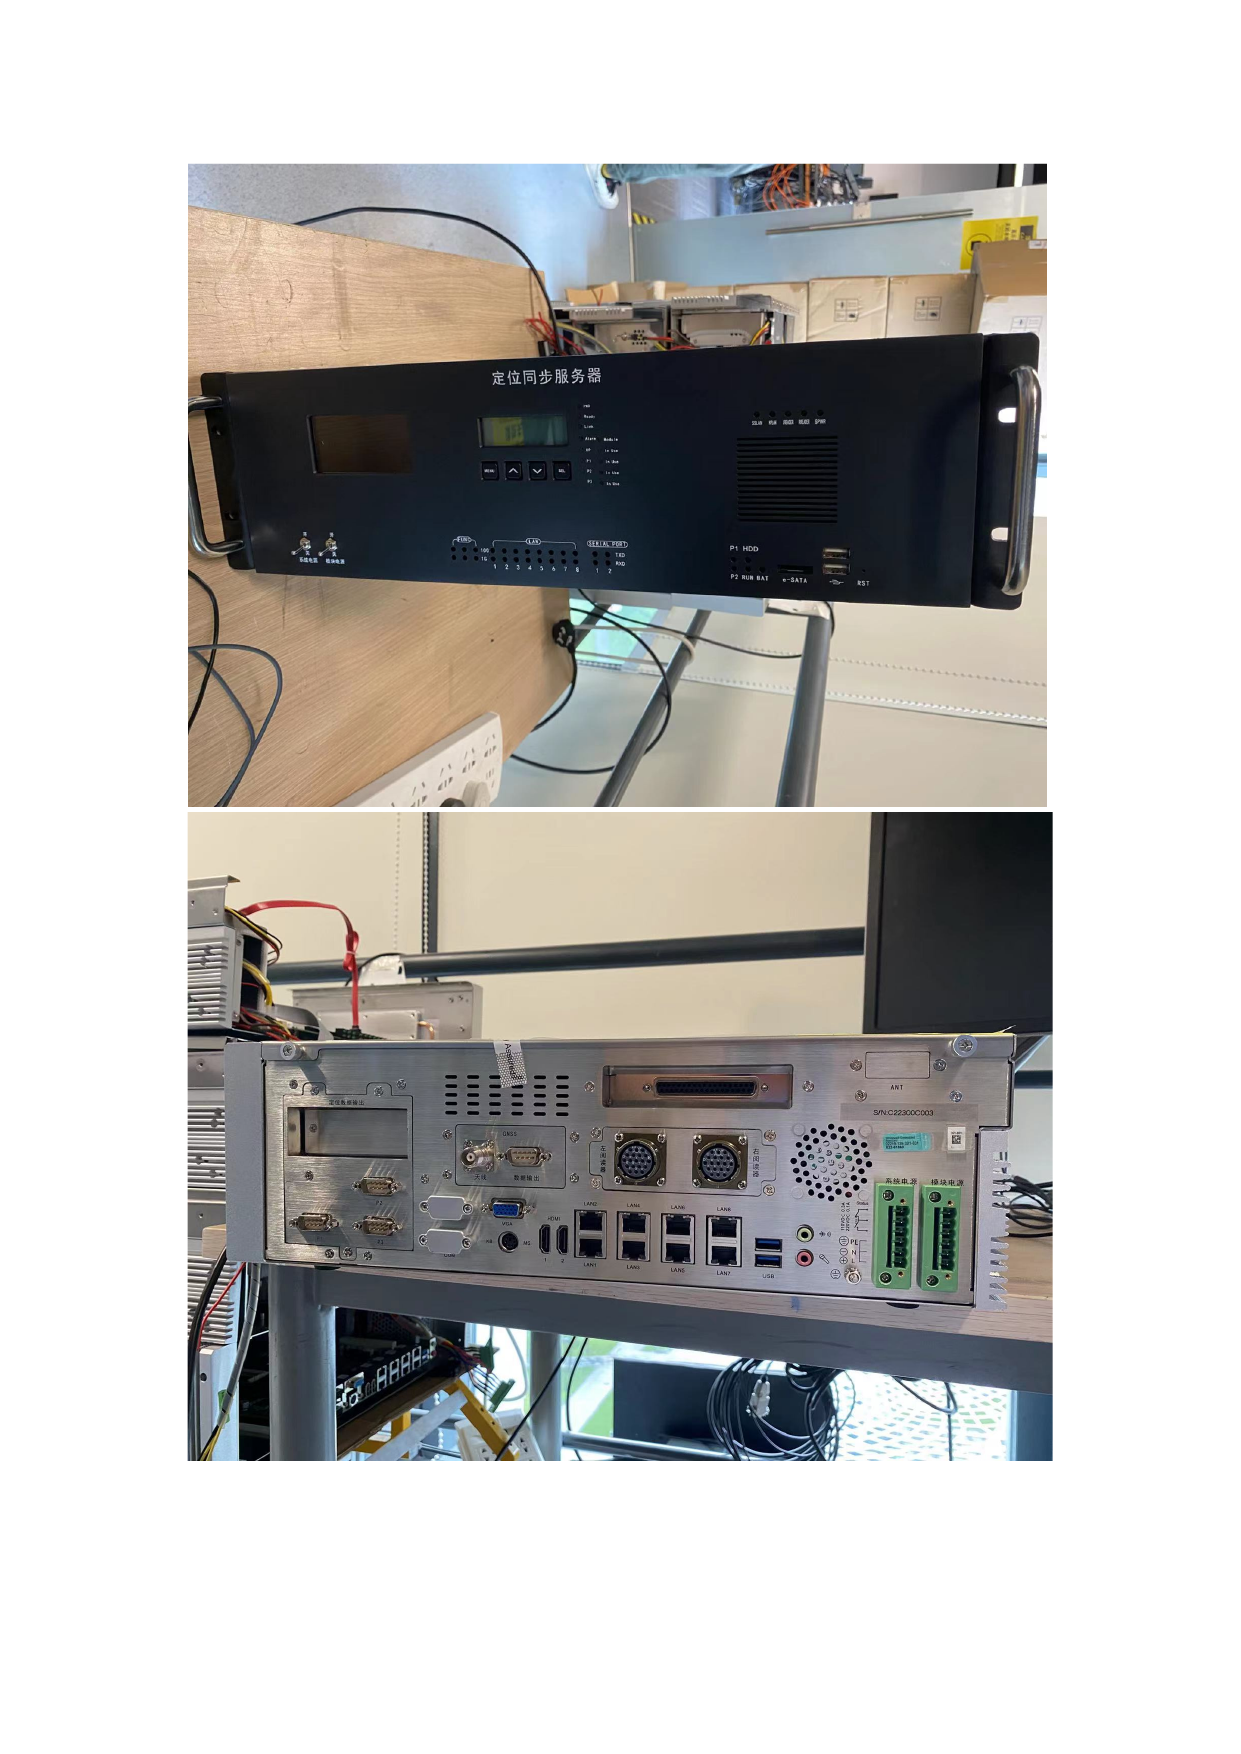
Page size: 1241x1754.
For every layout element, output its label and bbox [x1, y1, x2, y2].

picture [187, 812, 1053, 1461]
picture [189, 164, 1046, 807]
